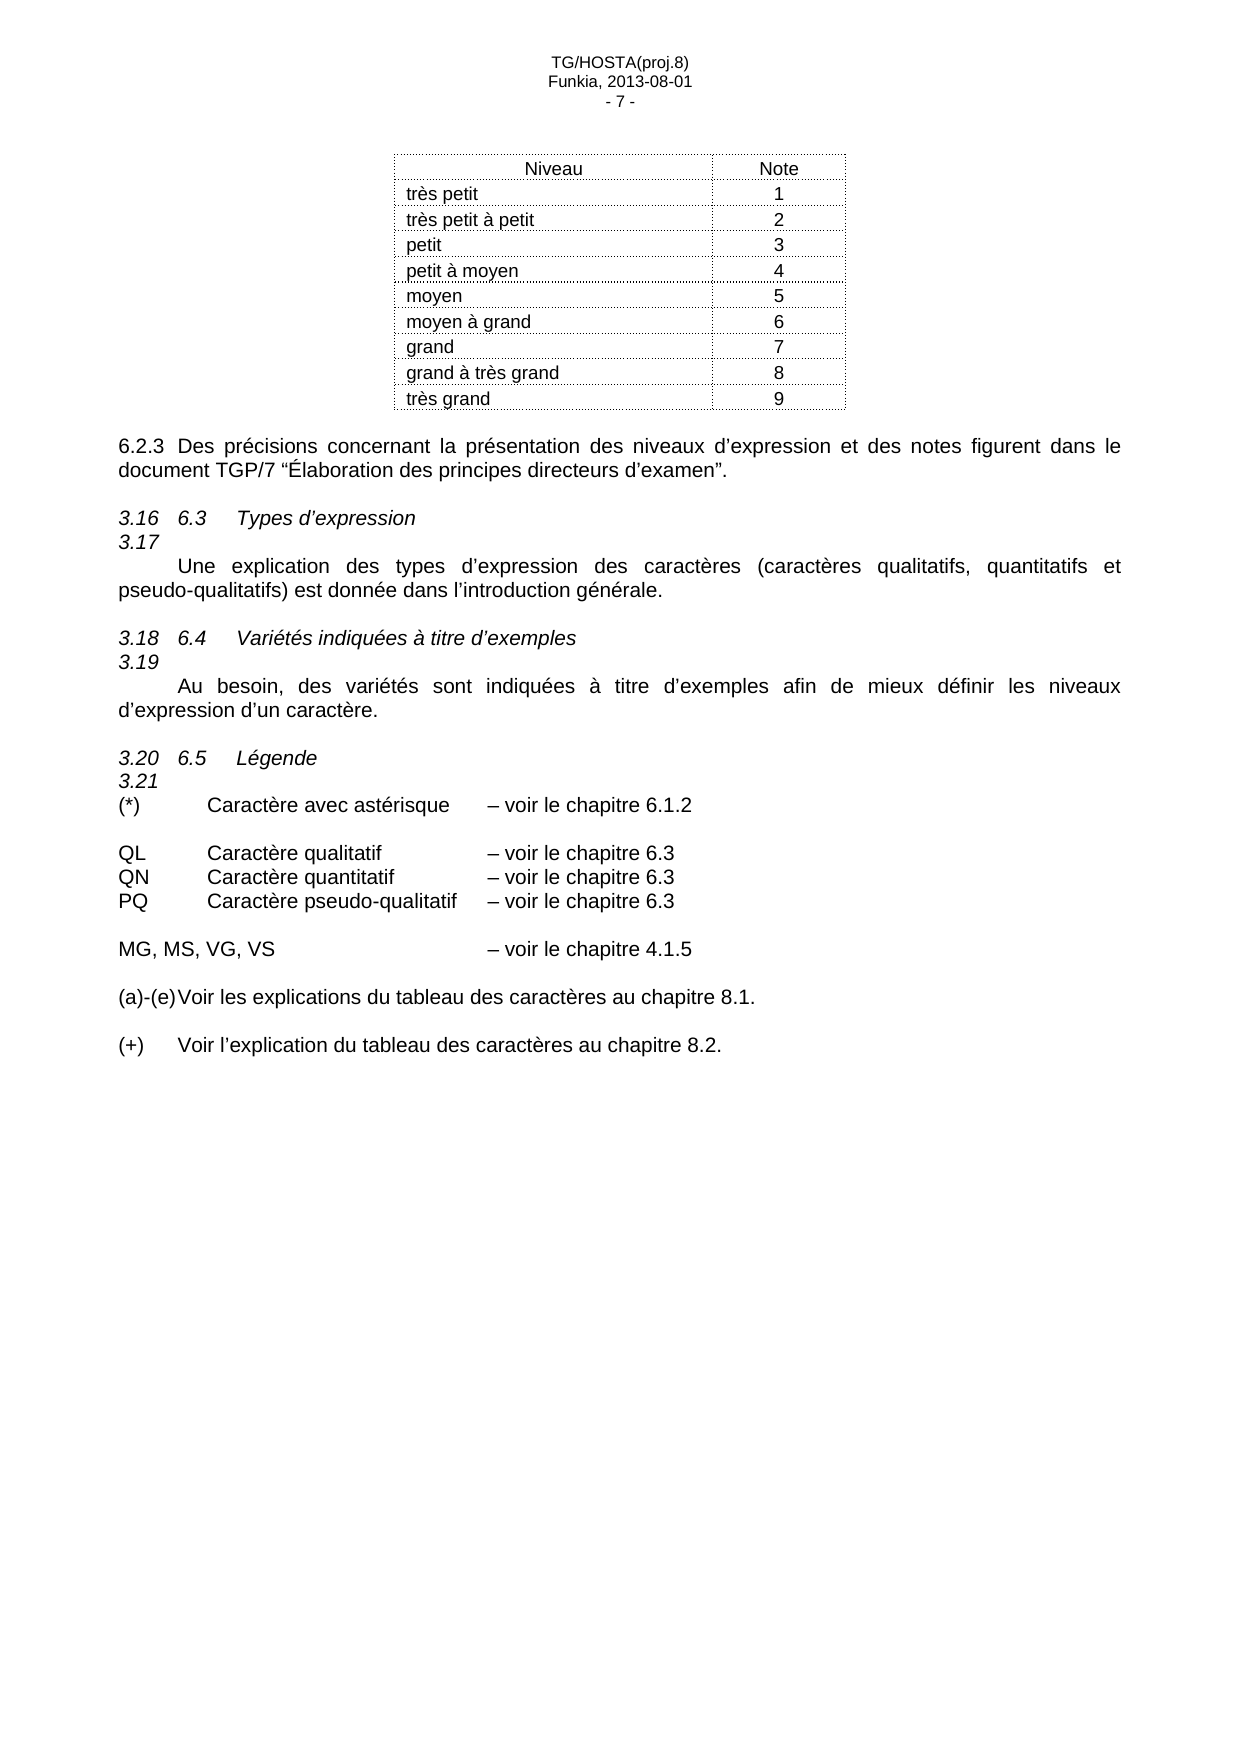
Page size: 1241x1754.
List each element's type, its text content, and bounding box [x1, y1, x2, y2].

table_cell 2 [713, 205, 845, 230]
table_cell petit à moyen [395, 256, 712, 281]
table_header Note [713, 154, 845, 179]
table_cell petit [395, 230, 712, 256]
table_cell moyen à grand [395, 307, 712, 332]
table_cell très petit à petit [395, 205, 712, 230]
table_cell grand à très grand [395, 358, 712, 383]
text (*) Caractère avec astérisque – voir le chapitre 6.1.2 [118, 793, 1122, 817]
table_cell 5 [713, 281, 845, 307]
text QN Caractère quantitatif – voir le chapitre 6.3 [118, 865, 1122, 889]
table_cell moyen [395, 281, 712, 307]
subtitle 6.4 Variétés indiquées à titre d’exemples [118, 626, 1122, 649]
subtitle 6.3 Types d’expression [118, 506, 1122, 530]
table_header Niveau [395, 154, 712, 179]
table_cell 9 [713, 384, 845, 409]
table_cell grand [395, 333, 712, 358]
table_cell 3 [713, 230, 845, 256]
subtitle 6.5 Légende [118, 745, 1122, 769]
table_cell 8 [713, 358, 845, 383]
table_cell 4 [713, 256, 845, 281]
text 6.2.3 Des précisions concernant la présentation des niveaux d’expression et des notes figurent dans le document TGP/7 “Élaboration des principes directeurs d’examen”. [118, 434, 1122, 482]
table_cell très petit [395, 179, 712, 205]
table_cell 6 [713, 307, 845, 332]
text Au besoin, des variétés sont indiquées à titre d’exemples afin de mieux définir les niveaux d’expression d’un caractère. [118, 673, 1122, 721]
table_cell 7 [713, 333, 845, 358]
table_cell 1 [713, 179, 845, 205]
text QL Caractère qualitatif – voir le chapitre 6.3 [118, 841, 1122, 865]
table_cell très grand [395, 384, 712, 409]
text (+) Voir l’explication du tableau des caractères au chapitre 8.2. [118, 1033, 1122, 1057]
text Une explication des types d’expression des caractères (caractères qualitatifs, quantitatifs et pseudo-qualitatifs) est donnée dans l’introduction générale. [118, 554, 1122, 602]
text PQ Caractère pseudo-qualitatif – voir le chapitre 6.3 [118, 889, 1122, 913]
text (a)-(e) Voir les explications du tableau des caractères au chapitre 8.1. [118, 985, 1122, 1009]
text MG, MS, VG, VS – voir le chapitre 4.1.5 [118, 937, 1122, 961]
